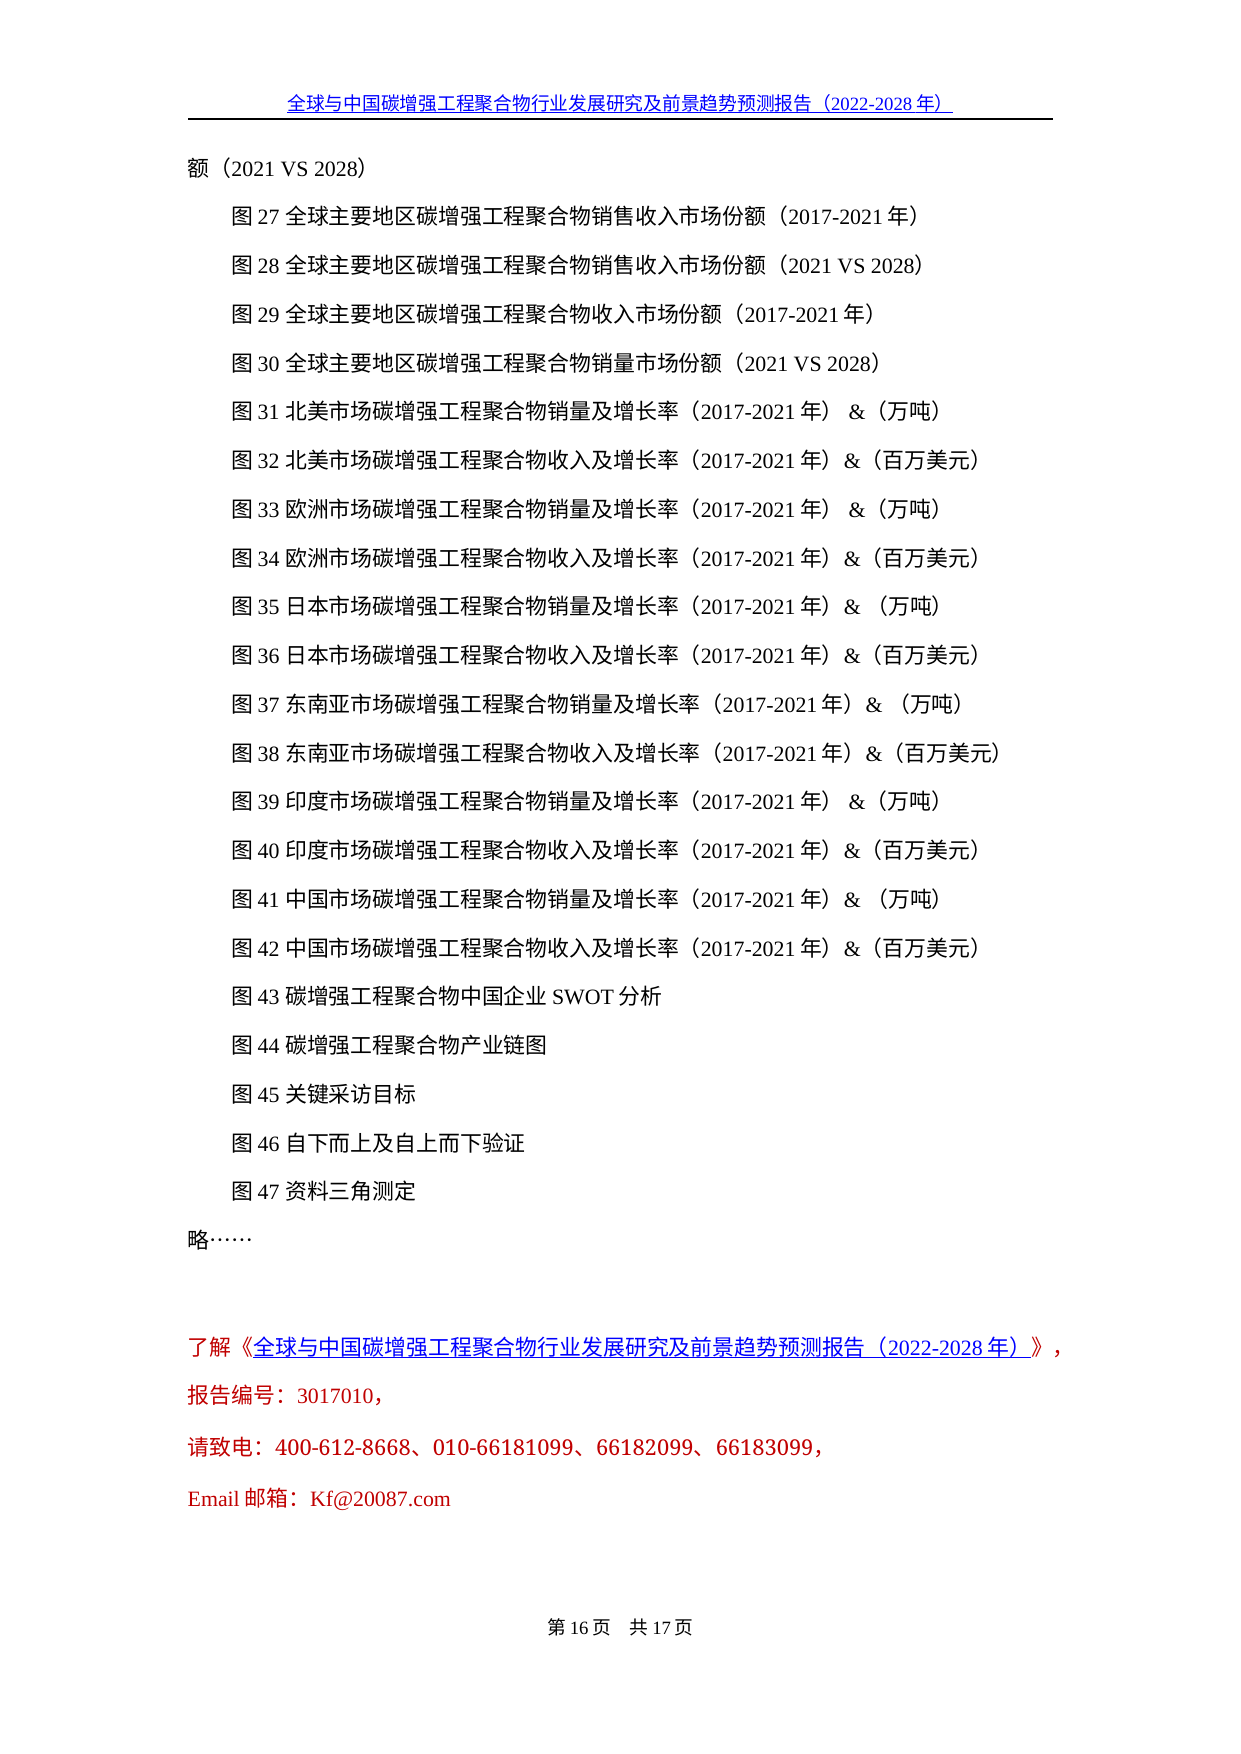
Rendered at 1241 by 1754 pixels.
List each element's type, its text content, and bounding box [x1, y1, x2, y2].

text 了解《全球与中国碳增强工程聚合物行业发展研究及前景趋势预测报告（2022-2028年）》，报告编号：3017010， [187, 1329, 1053, 1410]
text Email邮箱：Kf@20087.com [187, 1481, 1053, 1513]
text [187, 150, 1053, 1255]
text 请致电：400-612-8668、010-66181099、66182099、66183099， [187, 1429, 1053, 1462]
